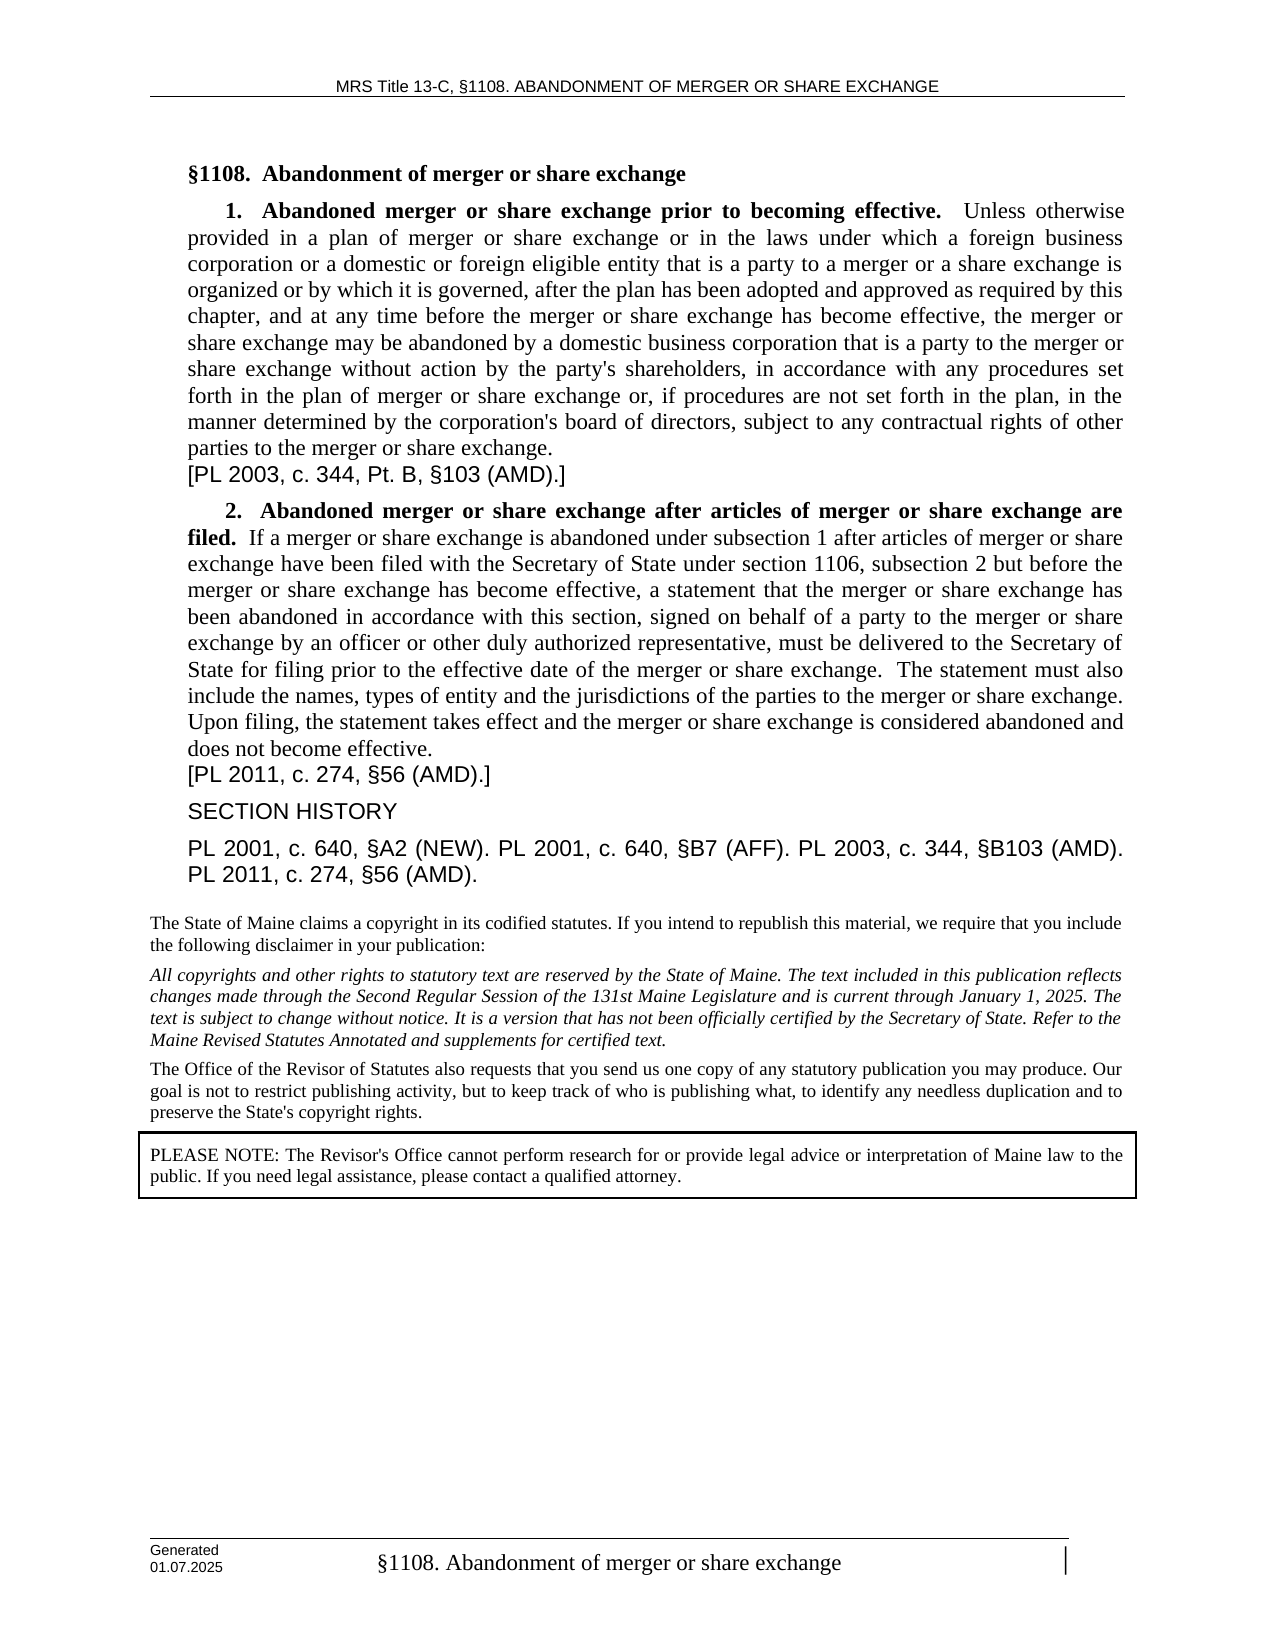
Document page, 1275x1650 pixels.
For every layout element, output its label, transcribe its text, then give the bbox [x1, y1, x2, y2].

text 1. Abandoned merger or share exchange prior to becoming effective. Unless otherwise provided in a plan of merger or share exchange or in the laws under which a foreign business corporation or a domestic or foreign eligible entity that is a party to a merger or a share exchange is organized or by which it is governed, after the plan has been adopted and approved as required by this chapter, and at any time before the merger or share exchange has become effective, the merger or share exchange may be abandoned by a domestic business corporation that is a party to the merger or share exchange without action by the party's shareholders, in accordance with any procedures set forth in the plan of merger or share exchange or, if procedures are not set forth in the plan, in the manner determined by the corporation's board of directors, subject to any contractual rights of other parties to the merger or share exchange. [187, 197, 1125, 461]
text [PL 2003, c. 344, Pt. B, §103 (AMD).] [187, 461, 1125, 487]
text [PL 2011, c. 274, §56 (AMD).] [187, 761, 1125, 787]
text The Office of the Revisor of Statutes also requests that you send us one copy of any statutory publication you may produce. Our goal is not to restrict publishing activity, but to keep track of who is publishing what, to identify any needless duplication and to preserve the State's copyright rights. [150, 1058, 1125, 1123]
text 2. Abandoned merger or share exchange after articles of merger or share exchange are filed. If a merger or share exchange is abandoned under subsection 1 after articles of merger or share exchange have been filed with the Secretary of State under section 1106, subsection 2 but before the merger or share exchange has become effective, a statement that the merger or share exchange has been abandoned in accordance with this section, signed on behalf of a party to the merger or share exchange by an officer or other duly authorized representative, must be delivered to the Secretary of State for filing prior to the effective date of the merger or share exchange. The statement must also include the names, types of entity and the jurisdictions of the parties to the merger or share exchange. Upon filing, the statement takes effect and the merger or share exchange is considered abandoned and does not become effective. [187, 497, 1125, 761]
text SECTION HISTORY [187, 798, 1125, 824]
text All copyrights and other rights to statutory text are reserved by the State of Maine. The text included in this publication reflects changes made through the Second Regular Session of the 131st Maine Legislature and is current through January 1, 2025 . The text is subject to change without notice. It is a version that has not been officially certified by the Secretary of State. Refer to the Maine Revised Statutes Annotated and supplements for certified text. [150, 964, 1125, 1050]
text §1108. Abandonment of merger or share exchange [187, 160, 1125, 187]
text PLEASE NOTE: The Revisor's Office cannot perform research for or provide legal advice or interpretation of Maine law to the public. If you need legal assistance, please contact a qualified attorney. [140, 1134, 1135, 1197]
text PL 2001, c. 640, §A2 (NEW). PL 2001, c. 640, §B7 (AFF). PL 2003, c. 344, §B103 (AMD). PL 2011, c. 274, §56 (AMD). [187, 834, 1125, 887]
text The State of Maine claims a copyright in its codified statutes. If you intend to republish this material, we require that you include the following disclaimer in your publication: [150, 912, 1125, 955]
